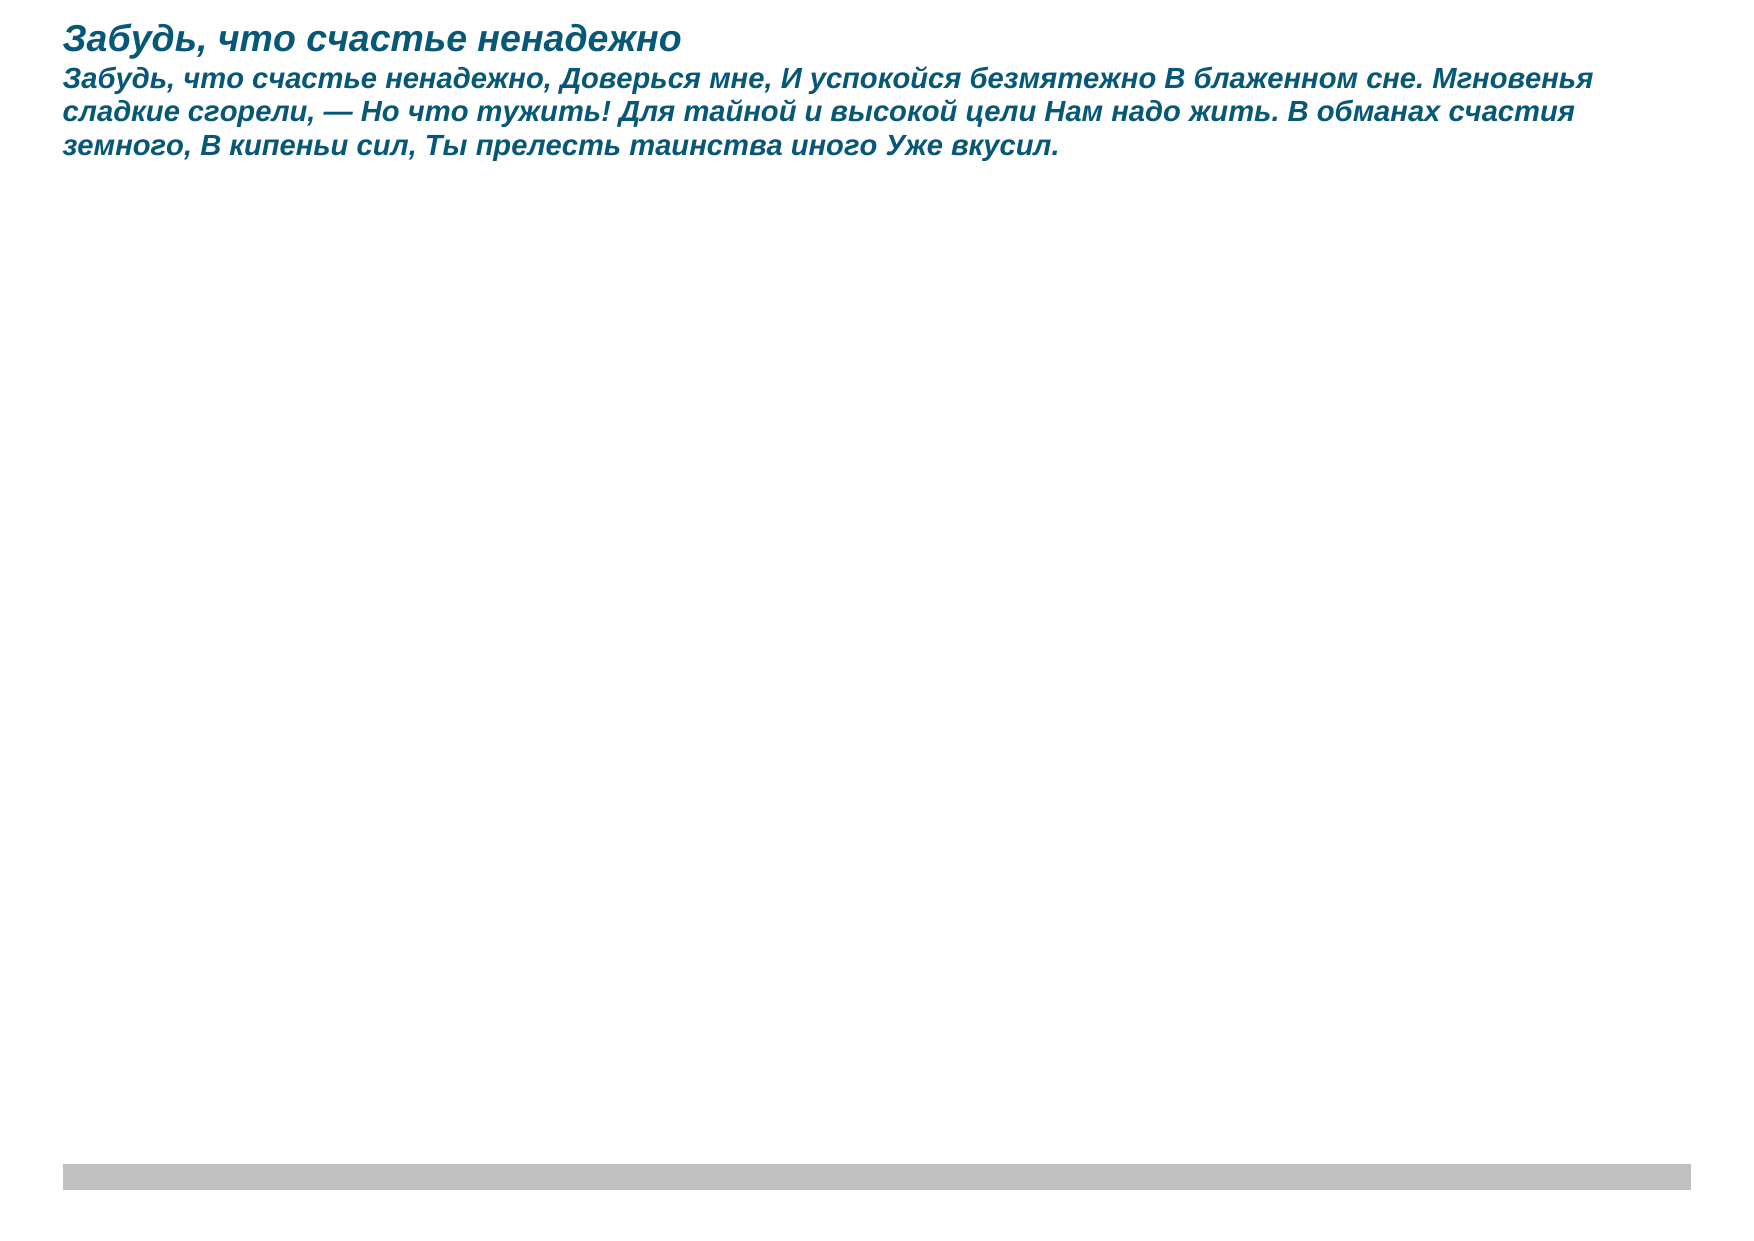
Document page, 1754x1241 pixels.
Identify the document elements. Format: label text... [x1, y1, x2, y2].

text Забудь, что счастье ненадежно, [62, 61, 1691, 161]
subtitle Забудь, что счастье ненадежно [62, 17, 1691, 60]
